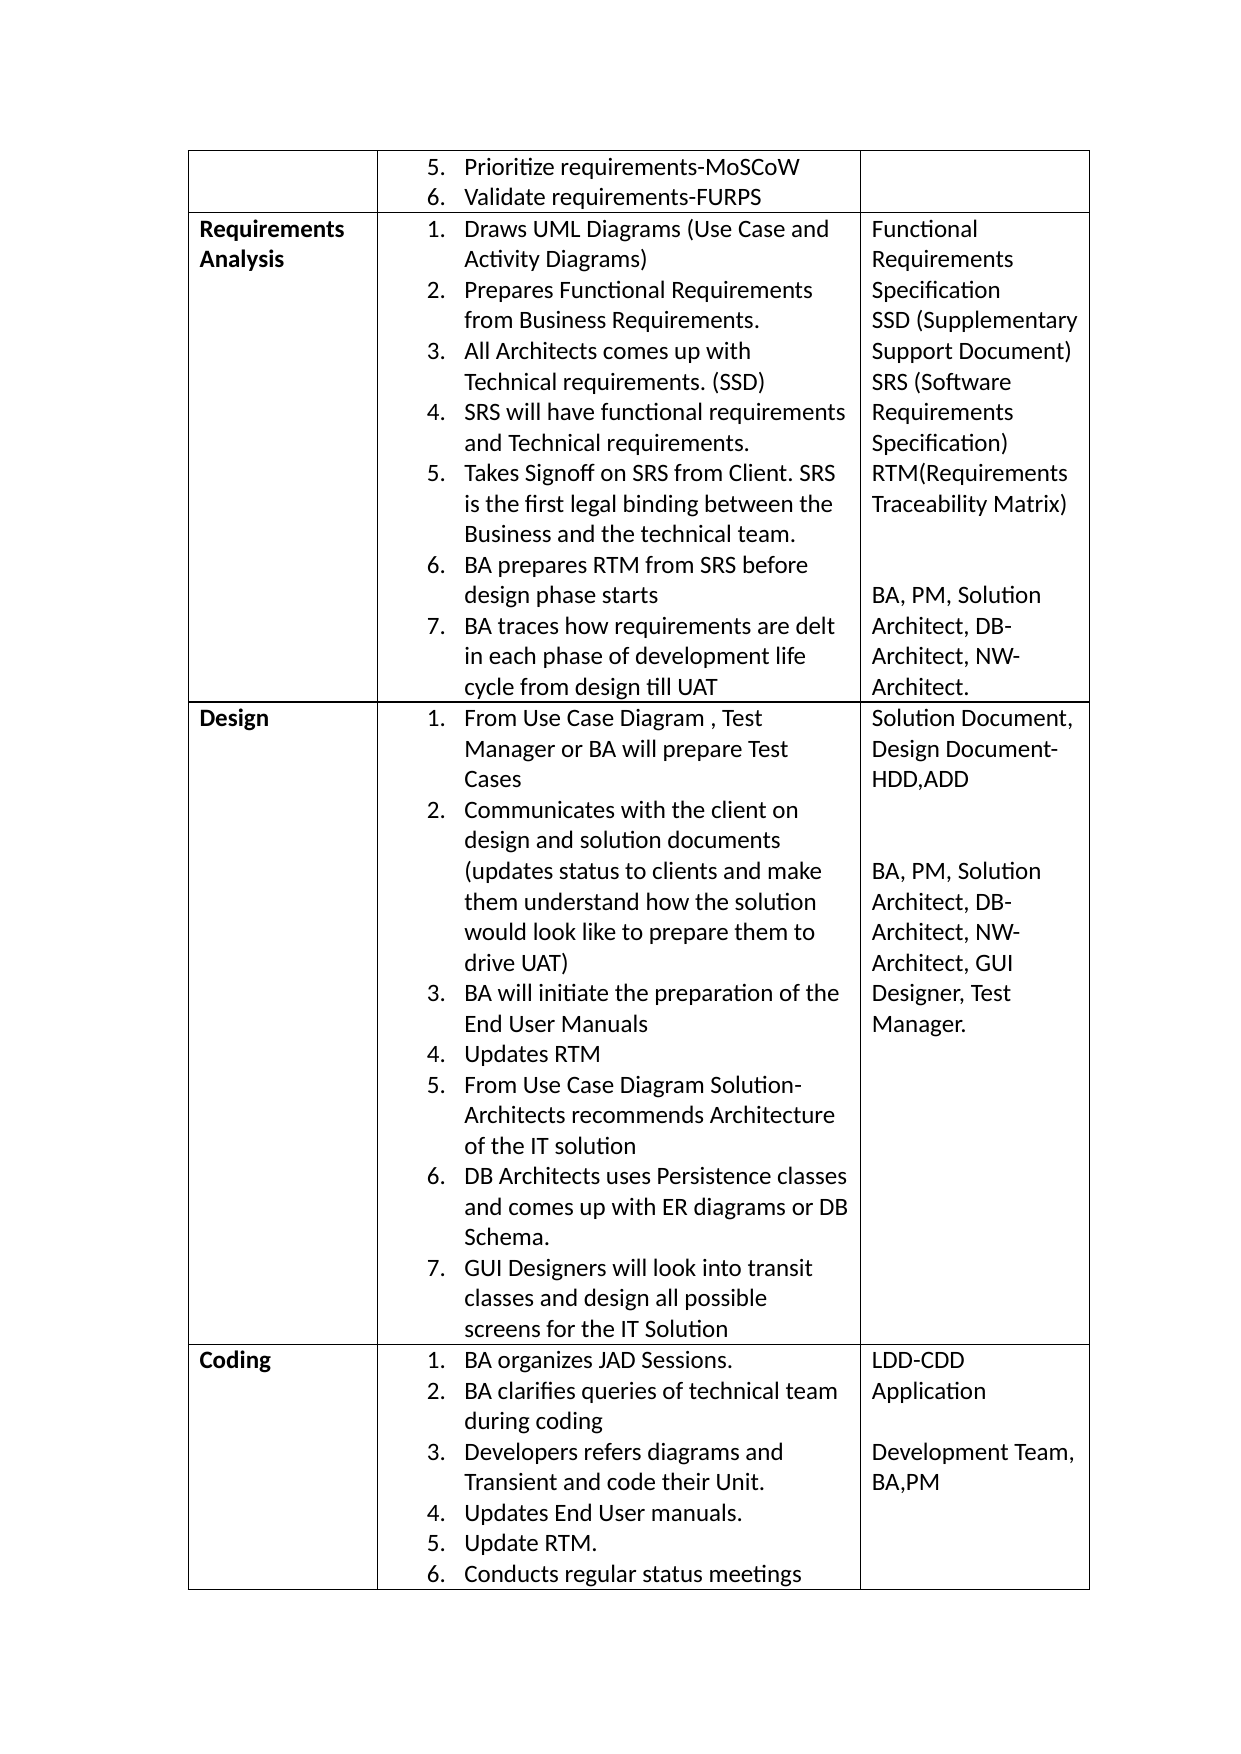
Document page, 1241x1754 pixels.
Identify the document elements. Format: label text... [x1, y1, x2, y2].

table_cell Draws UML Diagrams (Use Case and Activity Diagrams) Prepares Functional Requirements from Business Requirements. All Architects comes up with Technical requirements. (SSD) SRS will have functional requirements and Technical requirements. Takes Signoff on SRS from Client. SRS is the first legal binding between the Business and the technical team. BA prepares RTM from SRS before design phase starts BA traces how requirements are delt in each phase of development life cycle from design till UAT [378, 213, 860, 701]
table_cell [378, 1345, 860, 1589]
table_cell From Use Case Diagram , Test Manager or BA will prepare Test Cases Communicates with the client on design and solution documents (updates status to clients and make them understand how the solution would look like to prepare them to drive UAT) BA will initiate the preparation of the End User Manuals Updates RTM From Use Case Diagram Solution- Architects recommends Architecture of the IT solution DB Architects uses Persistence classes and comes up with ER diagrams or DB Schema. GUI Designers will look into transit classes and design all possible screens for the IT Solution [378, 703, 860, 1343]
table_cell Requirements Analysis [189, 213, 377, 701]
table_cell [861, 1345, 1089, 1589]
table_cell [189, 151, 377, 212]
table_cell Coding [189, 1345, 377, 1589]
table_cell Functional Requirements Specification SSD (Supplementary Support Document) SRS (Software Requirements Specification) RTM(Requirements Traceability Matrix) BA, PM, Solution Architect, DB-Architect, NW-Architect. [861, 213, 1089, 701]
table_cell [378, 151, 860, 212]
table_cell Solution Document, Design Document-HDD,ADD BA, PM, Solution Architect, DB-Architect, NW-Architect, GUI Designer, Test Manager. [861, 703, 1089, 1343]
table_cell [861, 151, 1089, 212]
table_cell Design [189, 703, 377, 1343]
